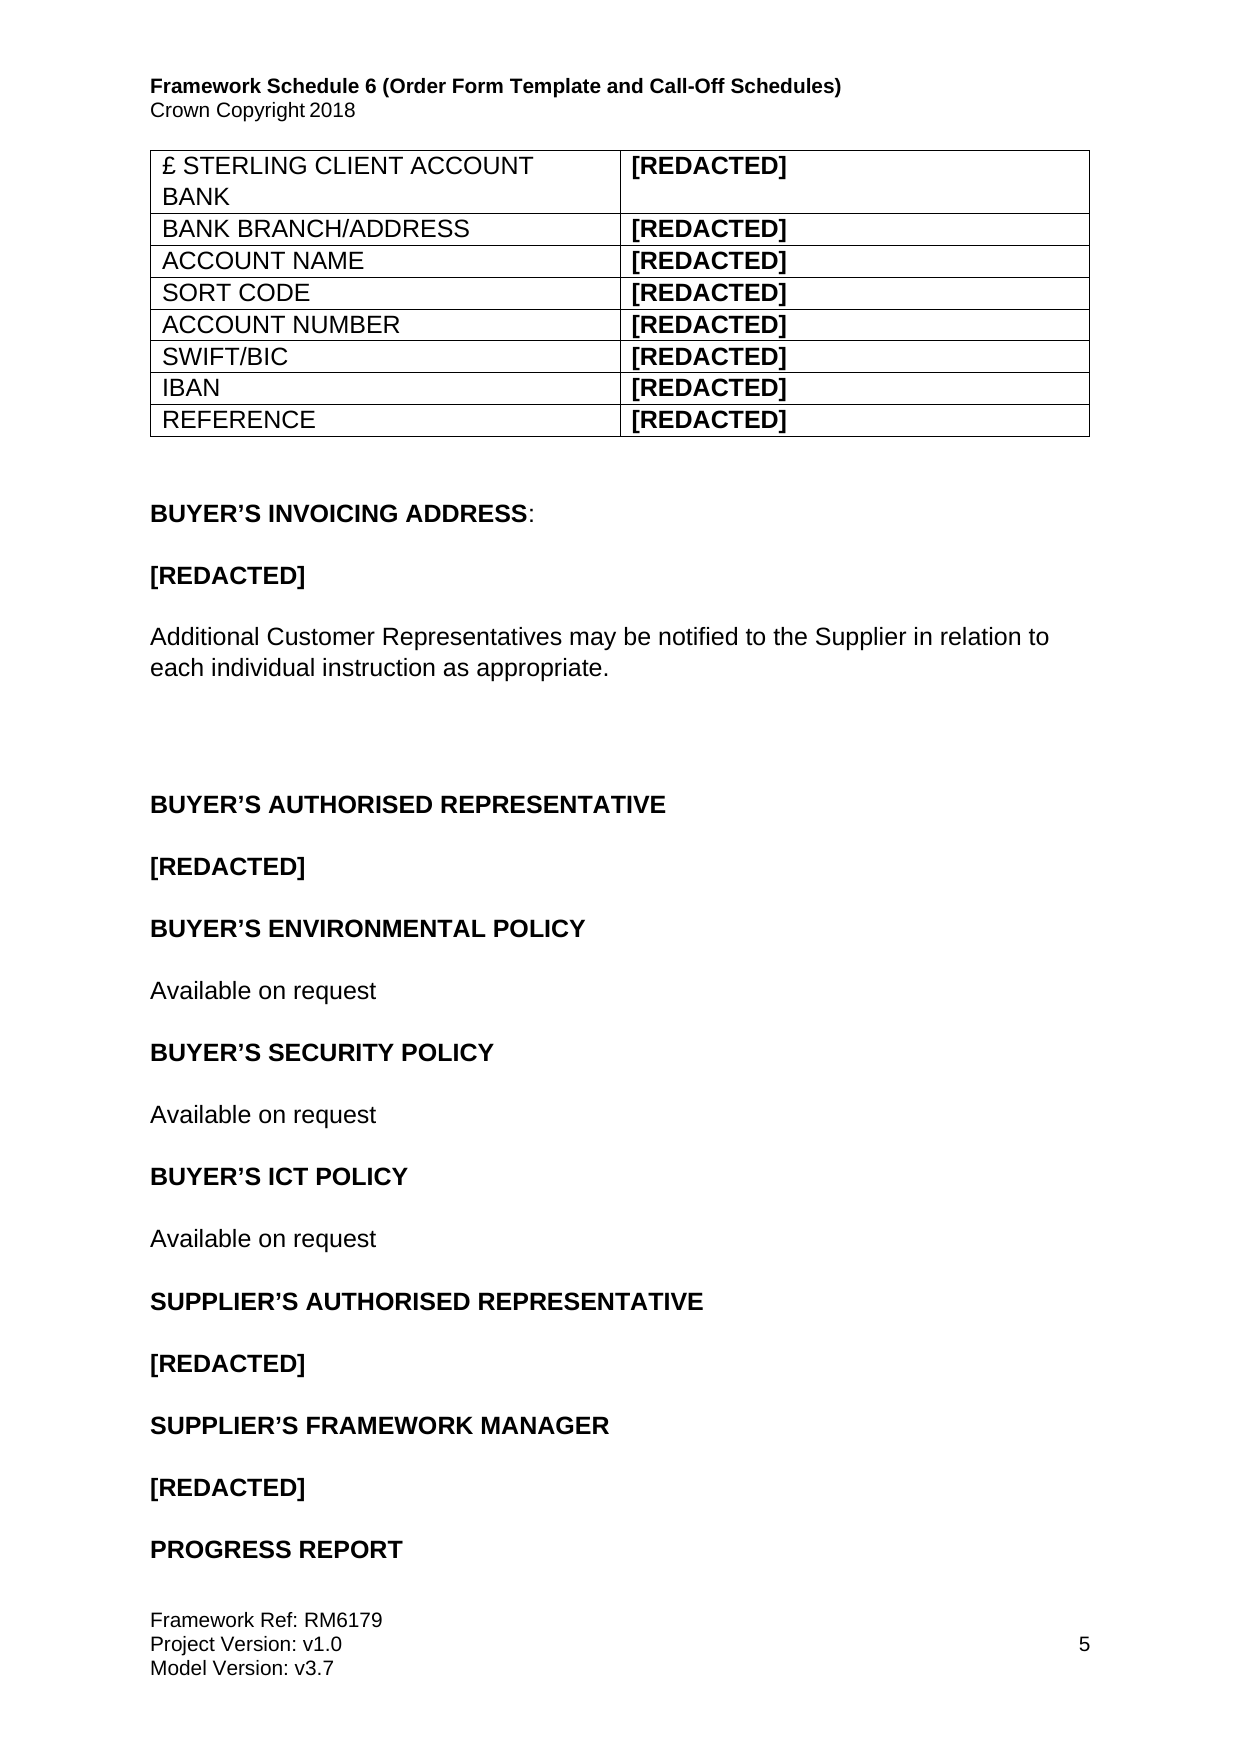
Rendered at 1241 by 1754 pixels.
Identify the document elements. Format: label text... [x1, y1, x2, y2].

text BUYER’S SECURITY POLICY [150, 1038, 1090, 1067]
text [REDACTED] [150, 1348, 1090, 1377]
table_cell [REDACTED] [621, 214, 1089, 245]
table_cell [REDACTED] [621, 373, 1089, 404]
text BUYER’S ICT POLICY [150, 1162, 1090, 1191]
text SUPPLIER’S AUTHORISED REPRESENTATIVE [150, 1286, 1090, 1315]
table_cell REFERENCE [151, 405, 620, 436]
table_cell BANK BRANCH/ADDRESS [151, 214, 620, 245]
table_cell [REDACTED] [621, 405, 1089, 436]
text BUYER’S INVOICING ADDRESS: [150, 499, 1090, 528]
table_cell [REDACTED] [621, 341, 1089, 372]
table_cell IBAN [151, 373, 620, 404]
table_cell [REDACTED] [621, 310, 1089, 340]
text Available on request [150, 976, 1090, 1005]
text [REDACTED] [150, 852, 1090, 881]
text [REDACTED] [150, 561, 1090, 590]
text PROGRESS REPORT [150, 1535, 1090, 1563]
table_cell SWIFT/BIC [151, 341, 620, 372]
text [REDACTED] [150, 1473, 1090, 1501]
table_header [REDACTED] [621, 151, 1089, 213]
text Additional Customer Representatives may be notified to the Supplier in relation to each individual instruction as appropriate. [150, 622, 1090, 681]
text Available on request [150, 1224, 1090, 1253]
text BUYER’S ENVIRONMENTAL POLICY [150, 914, 1090, 943]
text BUYER’S AUTHORISED REPRESENTATIVE [150, 790, 1090, 818]
table_cell ACCOUNT NUMBER [151, 310, 620, 340]
table_cell [REDACTED] [621, 278, 1089, 308]
text SUPPLIER’S FRAMEWORK MANAGER [150, 1411, 1090, 1439]
table_header £ STERLING CLIENT ACCOUNT BANK [151, 151, 620, 213]
table_cell ACCOUNT NAME [151, 246, 620, 277]
table_cell [REDACTED] [621, 246, 1089, 277]
table_cell SORT CODE [151, 278, 620, 308]
text Available on request [150, 1100, 1090, 1129]
